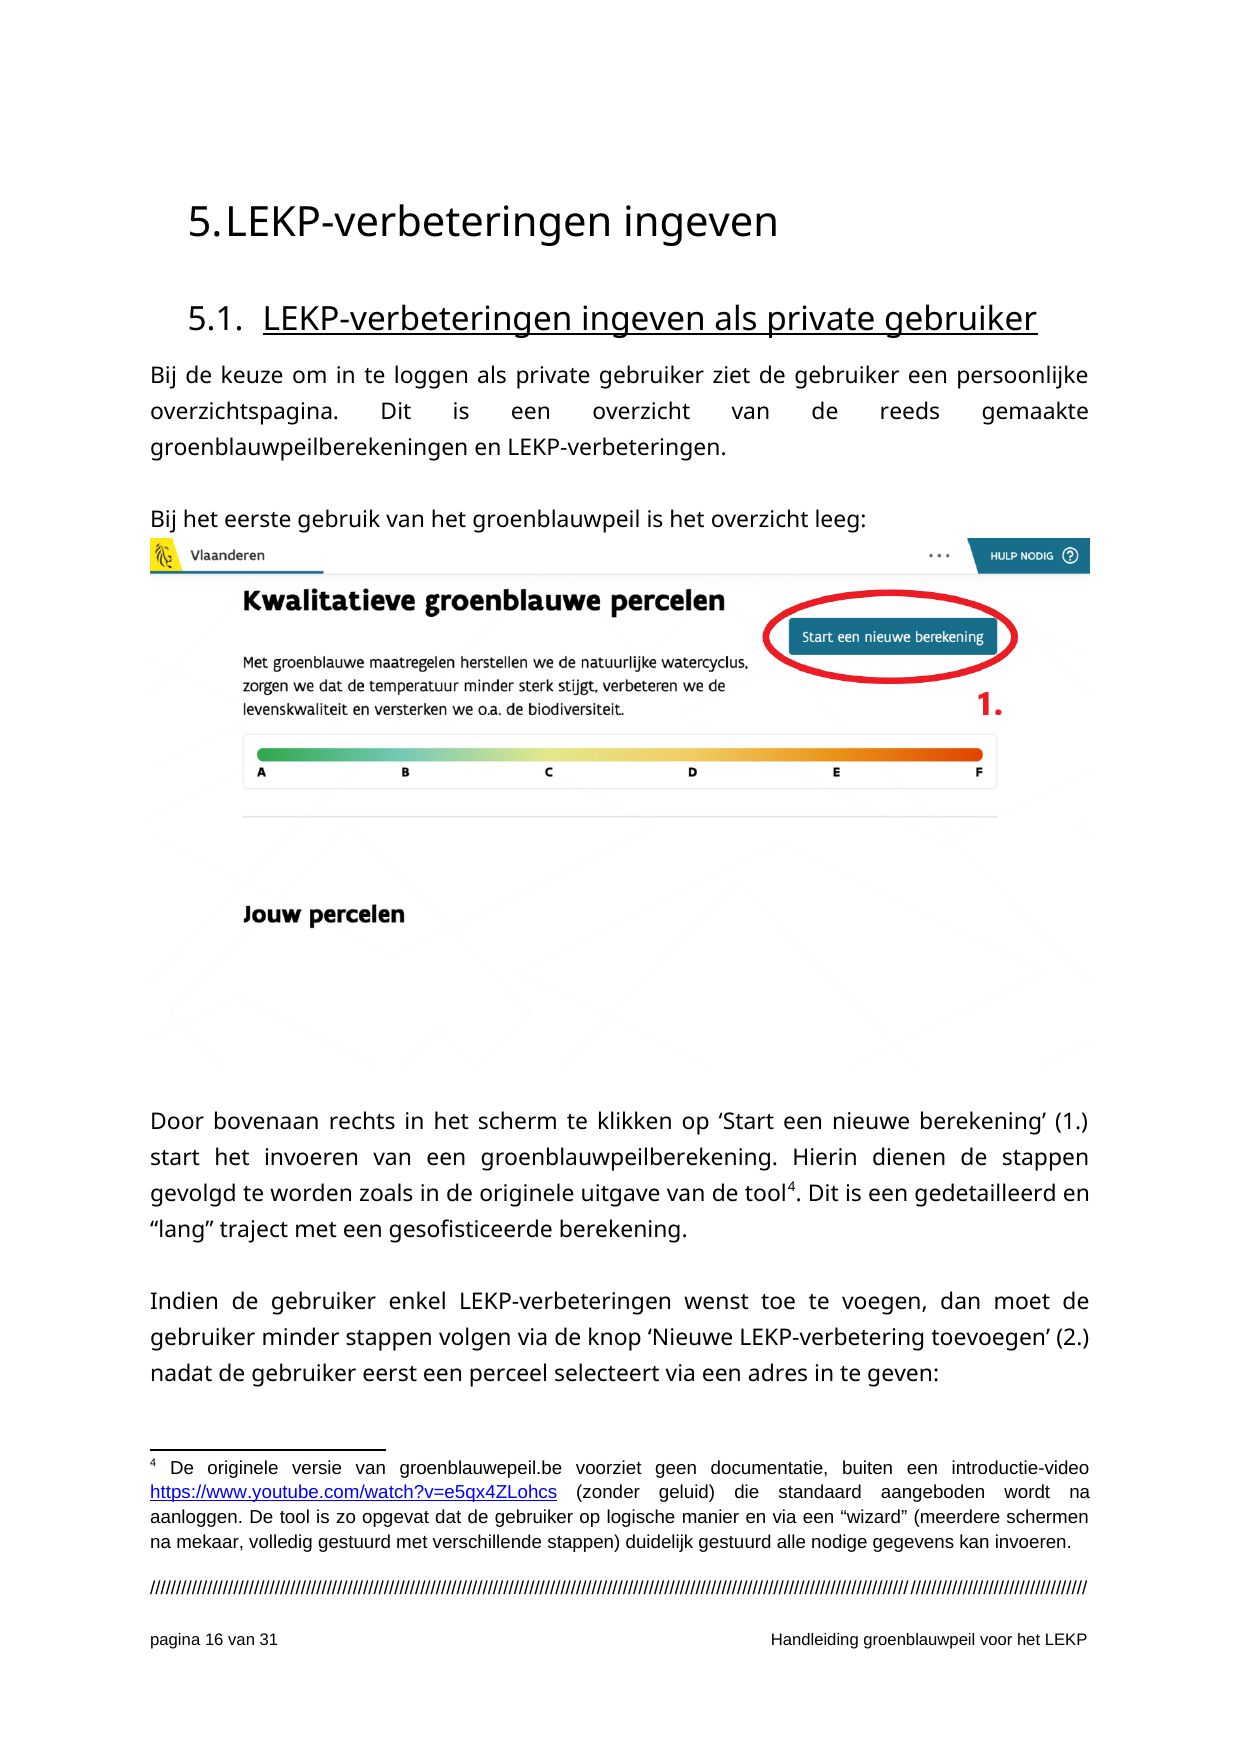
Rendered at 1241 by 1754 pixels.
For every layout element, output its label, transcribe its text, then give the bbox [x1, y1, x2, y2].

subtitle LEKP-verbeteringen ingeven [187, 192, 1090, 248]
subtitle LEKP-verbeteringen ingeven als private gebruiker [187, 294, 1090, 340]
text Bij de keuze om in te loggen als private gebruiker ziet de gebruiker een persoonlijke overzichtspagina. Dit is een overzicht van de reeds gemaakte groenblauwpeilberekeningen en LEKP-verbeteringen. [150, 359, 1090, 462]
picture [150, 538, 1090, 1066]
text Indien de gebruiker enkel LEKP-verbeteringen wenst toe te voegen, dan moet de gebruiker minder stappen volgen via de knop ‘Nieuwe LEKP-verbetering toevoegen’ (2.) nadat de gebruiker eerst een perceel selecteert via een adres in te geven: [150, 1285, 1090, 1388]
text Bij het eerste gebruik van het groenblauwpeil is het overzicht leeg: [150, 503, 1090, 534]
text Door bovenaan rechts in het scherm te klikken op ‘Start een nieuwe berekening’ (1.) start het invoeren van een groenblauwpeilberekening. Hierin dienen de stappen gevolgd te worden zoals in de originele uitgave van de tool. Dit is een gedetailleerd en “lang” traject met een gesofisticeerde berekening. [150, 1105, 1090, 1244]
